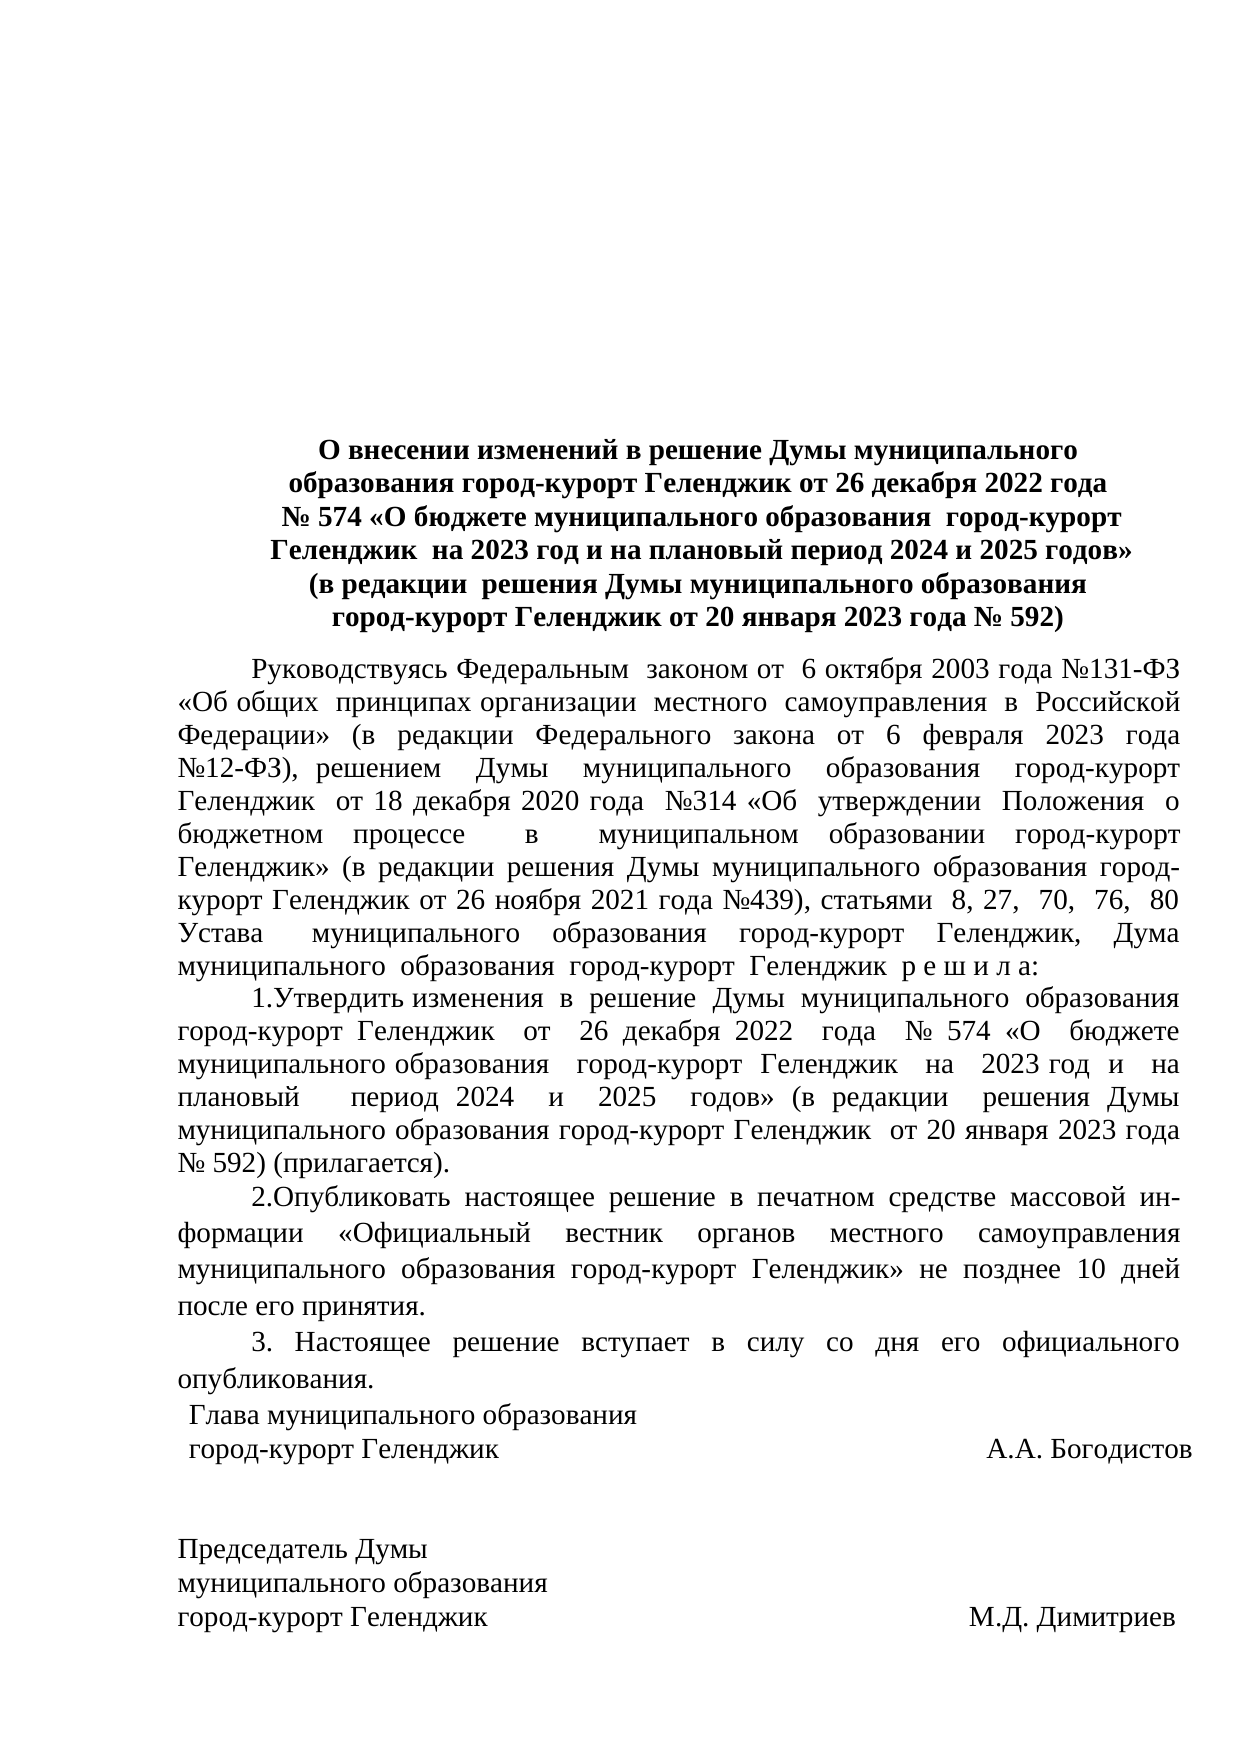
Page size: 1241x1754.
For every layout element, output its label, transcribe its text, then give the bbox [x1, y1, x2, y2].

text 1.Утвердить изменения в решение Думы муниципального образования город-курорт Геленджик от 26 декабря 2022 года № 574 «О бюджете муниципального образования город-курорт Геленджик на 2023 год и на плановый период 2024 и 2025 годов» (в редакции решения Думы муниципального образования город-курорт Геленджик от 20 января 2023 года № 592) (прилагается). [177, 981, 1181, 1179]
text Геленджик на 2023 год и на плановый период 2024 и 2025 годов» [215, 532, 1181, 566]
table_header А.А. Богодистов [705, 1398, 1207, 1464]
text город-курорт Геленджик от 20 января 2023 года № 592) [215, 599, 1181, 633]
text Руководствуясь Федеральным законом от 6 октября 2003 года №131-ФЗ «Об общих принципах организации местного самоуправления в Российской Федерации» (в редакции Федерального закона от 6 февраля 2023 года №12-ФЗ), решением Думы муниципального образования город-курорт Геленджик от 18 декабря 2020 года №314 «Об утверждении Положения о бюджетном процессе в муниципальном образовании город-курорт Геленджик» (в редакции решения Думы муниципального образования город-курорт Геленджик от 26 ноября 2021 года №439), статьями 8, 27, 70, 76, 80 Устава муниципального образования город-курорт Геленджик, Дума муниципального образования город-курорт Геленджик р е ш и л а: [177, 652, 1181, 981]
text № 574 «О бюджете муниципального образования город-курорт [215, 499, 1181, 532]
text образования город-курорт Геленджик от 26 декабря 2022 года [215, 465, 1181, 499]
text муниципального образования [177, 1565, 1181, 1599]
table_header Глава муниципального образования город-курорт Геленджик [177, 1398, 705, 1464]
text О внесении изменений в решение Думы муниципального [215, 432, 1181, 465]
text 3. Настоящее решение вступает в силу со дня его официального опубликования. [177, 1324, 1181, 1394]
text город-курорт Геленджик М.Д. Димитриев [177, 1599, 1181, 1632]
text (в редакции решения Думы муниципального образования [215, 566, 1181, 599]
text Председатель Думы [177, 1532, 1181, 1565]
text 2.Опубликовать настоящее решение в печатном средстве массовой ин-формации «Официальный вестник органов местного самоуправления муниципального образования город-курорт Геленджик» не позднее 10 дней после его принятия. [177, 1179, 1181, 1322]
